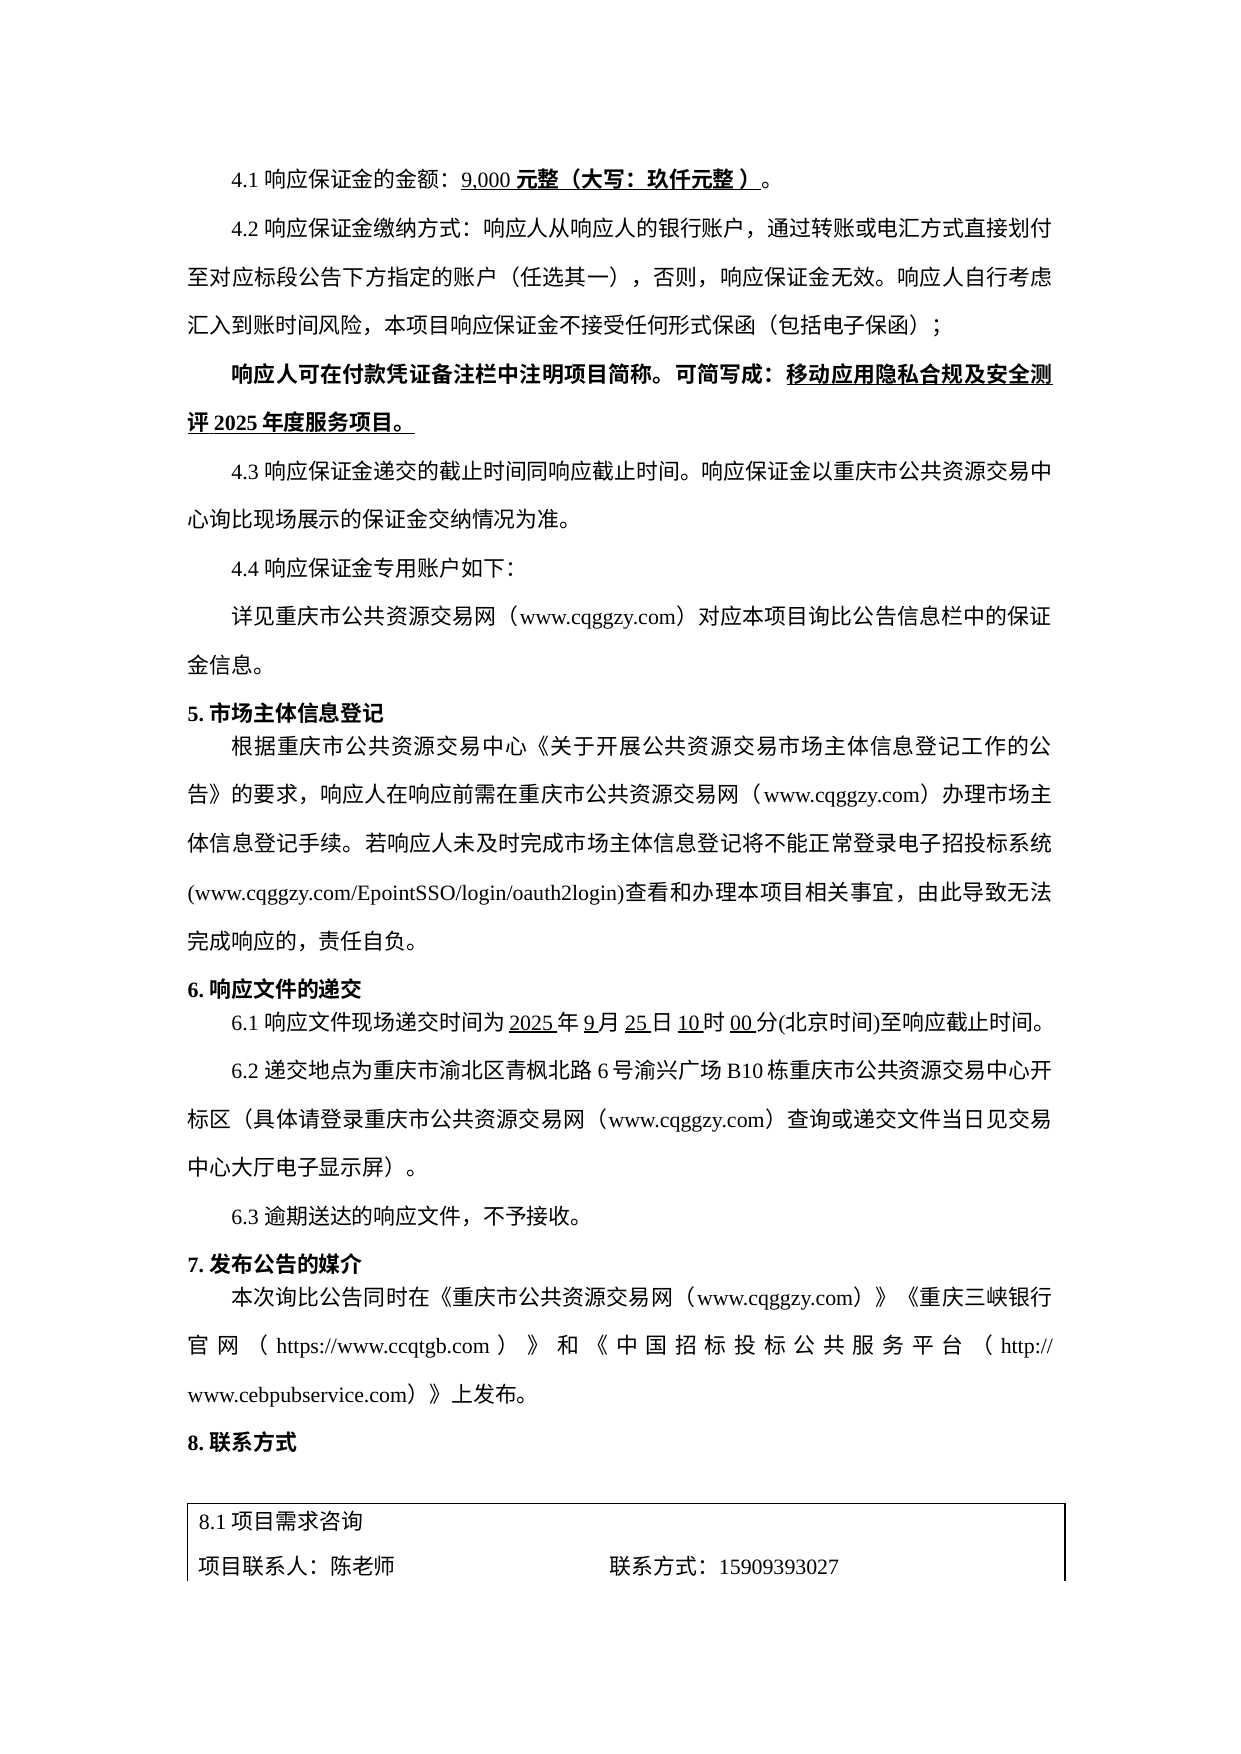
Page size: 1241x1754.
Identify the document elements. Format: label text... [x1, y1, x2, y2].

text 4.1 响应保证金的金额：9,000 元整（大写：玖仟元整 ）。 [187, 162, 1053, 194]
table_header 8.1 项目需求咨询 [188, 1504, 1064, 1548]
text 6.2 递交地点为重庆市渝北区青枫北路6号渝兴广场B10栋重庆市公共资源交易中心开标区（具体请登录重庆市公共资源交易网（www.cqggzy.com）查询或递交文件当日见交易中心大厅电子显示屏）。 [187, 1052, 1053, 1182]
text 8. 联系方式 [187, 1425, 1053, 1457]
text 根据重庆市公共资源交易中心《关于开展公共资源交易市场主体信息登记工作的公告》的要求，响应人在响应前需在重庆市公共资源交易网（www.cqggzy.com）办理市场主体信息登记手续。若响应人未及时完成市场主体信息登记将不能正常登录电子招投标系统(www.cqggzy.com/EpointSSO/login/oauth2login)查看和办理本项目相关事宜，由此导致无法完成响应的，责任自负。 [187, 728, 1053, 956]
table_cell 项目联系人：陈老师 [188, 1549, 598, 1581]
text 响应人可在付款凭证备注栏中注明项目简称。可简写成：移动应用隐私合规及安全测评2025年度服务项目。 [187, 356, 1053, 437]
text 4.4 响应保证金专用账户如下： [187, 550, 1053, 583]
text 本次询比公告同时在《重庆市公共资源交易网（www.cqggzy.com）》《重庆三峡银行官网（https://www.ccqtgb.com）》和《中国招标投标公共服务平台（http://www.cebpubservice.com）》上发布。 [187, 1279, 1053, 1409]
text 7. 发布公告的媒介 [187, 1247, 1053, 1279]
text 5. 市场主体信息登记 [187, 696, 1053, 728]
text 详见重庆市公共资源交易网（www.cqggzy.com）对应本项目询比公告信息栏中的保证金信息。 [187, 599, 1053, 680]
text 6.3 逾期送达的响应文件，不予接收。 [187, 1198, 1053, 1231]
text 6.1 响应文件现场递交时间为2025年9月25日10时00分(北京时间)至响应截止时间。 [187, 1004, 1053, 1037]
table_cell 联系方式：15909393027 [598, 1549, 1064, 1581]
text 4.3 响应保证金递交的截止时间同响应截止时间。响应保证金以重庆市公共资源交易中心询比现场展示的保证金交纳情况为准。 [187, 453, 1053, 534]
text 4.2 响应保证金缴纳方式：响应人从响应人的银行账户，通过转账或电汇方式直接划付至对应标段公告下方指定的账户（任选其一），否则，响应保证金无效。响应人自行考虑汇入到账时间风险，本项目响应保证金不接受任何形式保函（包括电子保函）； [187, 210, 1053, 340]
text 6. 响应文件的递交 [187, 972, 1053, 1004]
